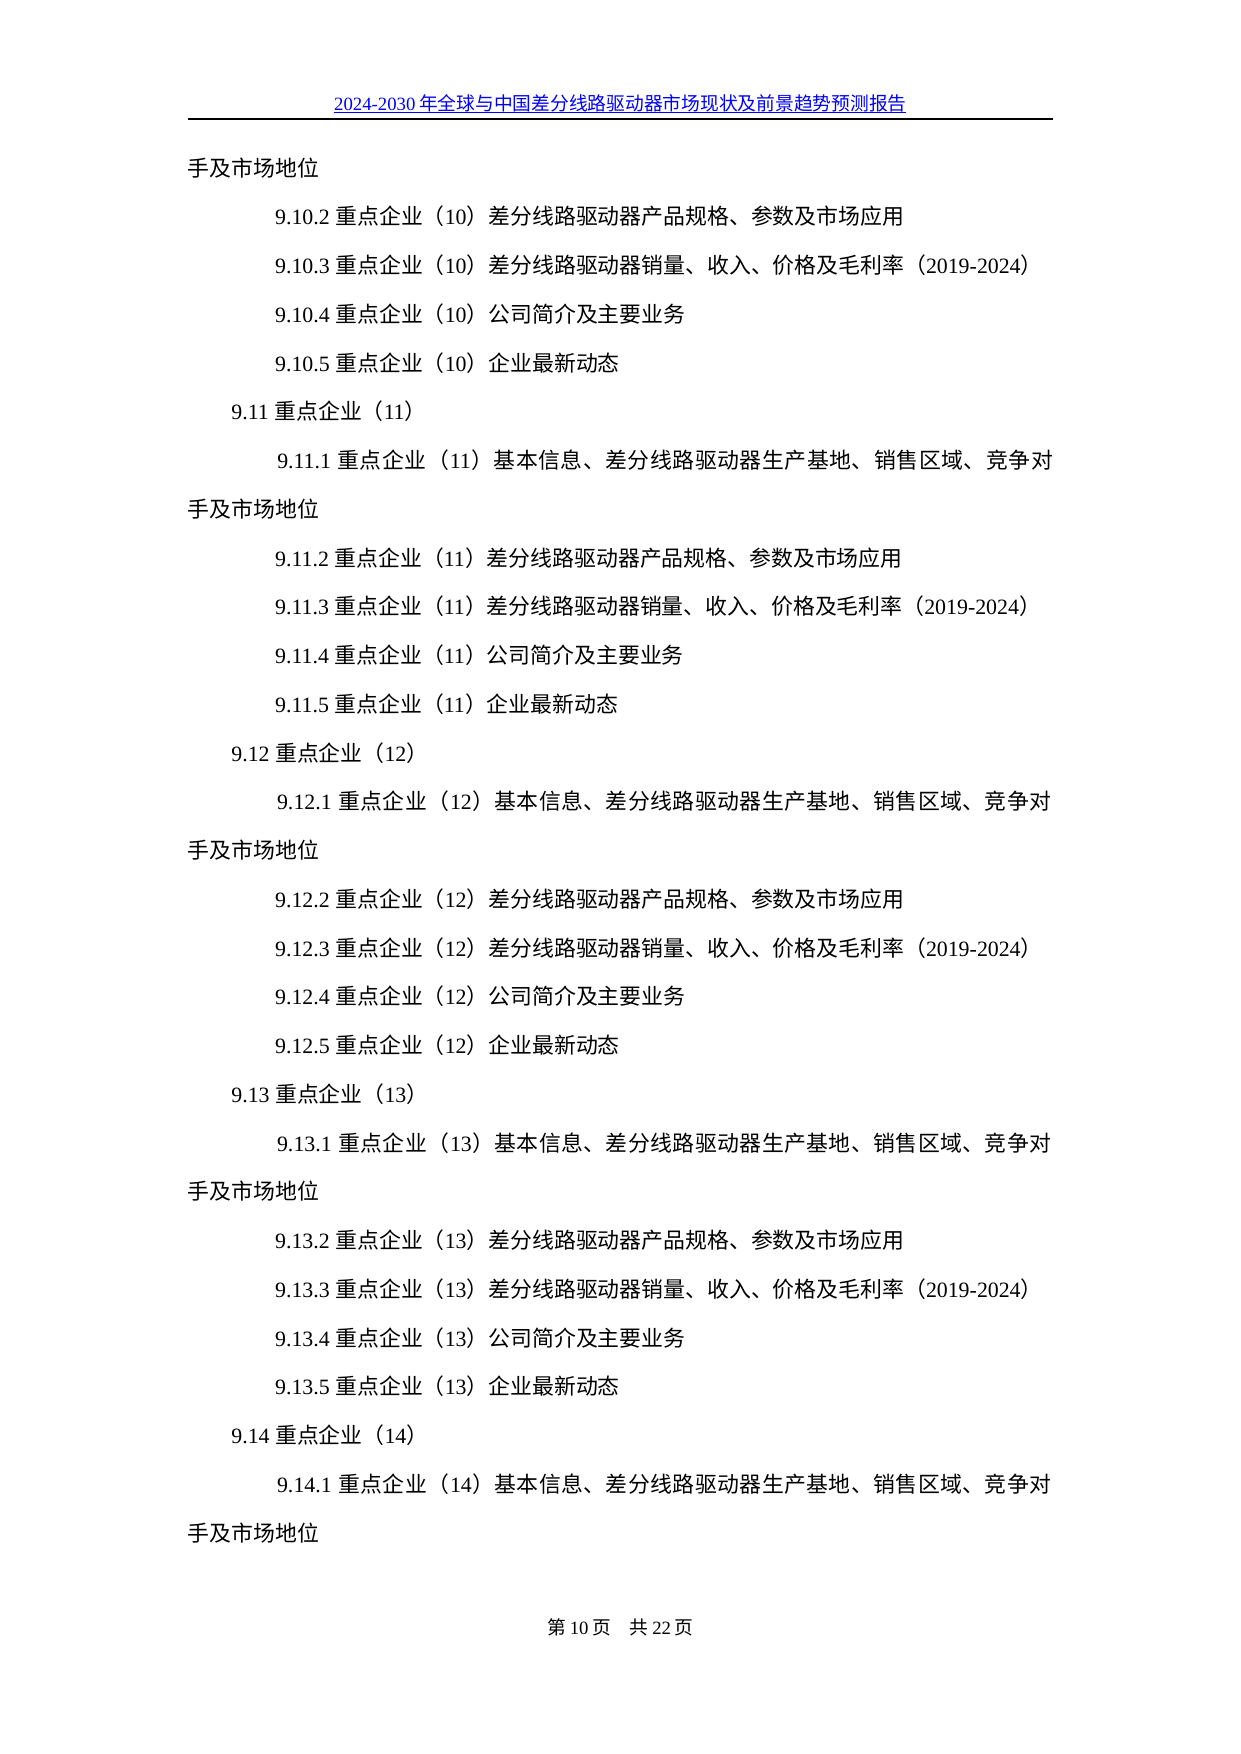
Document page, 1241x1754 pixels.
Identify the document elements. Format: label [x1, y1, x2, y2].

text [187, 150, 1053, 1548]
